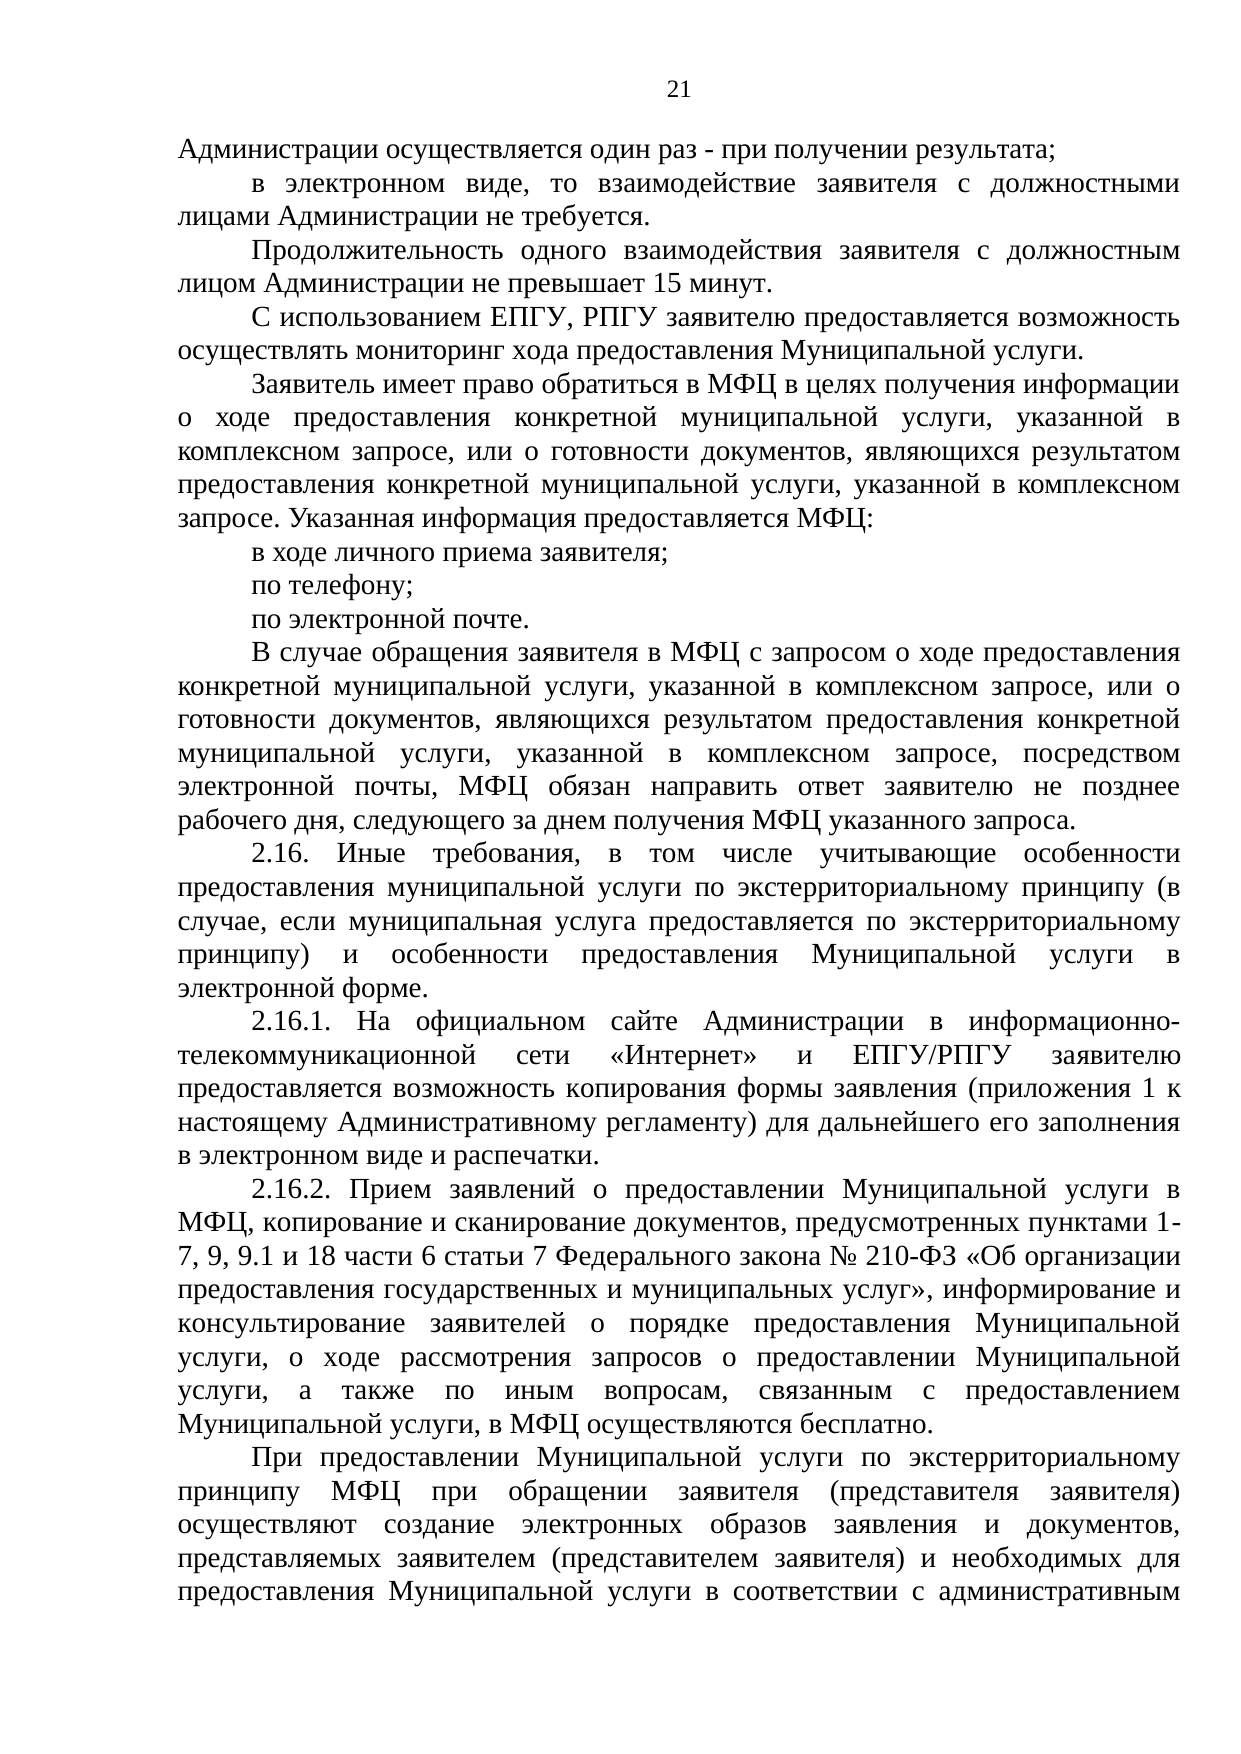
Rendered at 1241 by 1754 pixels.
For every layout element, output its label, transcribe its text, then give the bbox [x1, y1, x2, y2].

text в электронном виде, то взаимодействие заявителя с должностными лицами Администрации не требуется. [177, 165, 1181, 232]
text по электронной почте. [177, 601, 1181, 634]
text Заявитель имеет право обратиться в МФЦ в целях получения информации о ходе предоставления конкретной муниципальной услуги, указанной в комплексном запросе, или о готовности документов, являющихся результатом предоставления конкретной муниципальной услуги, указанной в комплексном запросе. Указанная информация предоставляется МФЦ: [177, 366, 1181, 534]
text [177, 1439, 1181, 1607]
text С использованием ЕПГУ, РПГУ заявителю предоставляется возможность осуществлять мониторинг хода предоставления Муниципальной услуги. [177, 299, 1181, 366]
text 2.16.1. На официальном сайте Администрации в информационно-телекоммуникационной сети «Интернет» и ЕПГУ/РПГУ заявителю предоставляется возможность копирования формы заявления (приложения 1 к настоящему Административному регламенту) для дальнейшего его заполнения в электронном виде и распечатки. [177, 1003, 1181, 1171]
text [177, 131, 1181, 165]
text В случае обращения заявителя в МФЦ с запросом о ходе предоставления конкретной муниципальной услуги, указанной в комплексном запросе, или о готовности документов, являющихся результатом предоставления конкретной муниципальной услуги, указанной в комплексном запросе, посредством электронной почты, МФЦ обязан направить ответ заявителю не позднее рабочего дня, следующего за днем получения МФЦ указанного запроса. [177, 634, 1181, 836]
text 2.16. Иные требования, в том числе учитывающие особенности предоставления муниципальной услуги по экстерриториальному принципу (в случае, если муниципальная услуга предоставляется по экстерриториальному принципу) и особенности предоставления Муниципальной услуги в электронной форме. [177, 836, 1181, 1003]
text по телефону; [177, 567, 1181, 601]
text 2.16.2. Прием заявлений о предоставлении Муниципальной услуги в МФЦ, копирование и сканирование документов, предусмотренных пунктами 1-7, 9, 9.1 и 18 части 6 статьи 7 Федерального закона № 210-ФЗ «Об организации предоставления государственных и муниципальных услуг», информирование и консультирование заявителей о порядке предоставления Муниципальной услуги, о ходе рассмотрения запросов о предоставлении Муниципальной услуги, а также по иным вопросам, связанным с предоставлением Муниципальной услуги, в МФЦ осуществляются бесплатно. [177, 1171, 1181, 1439]
text в ходе личного приема заявителя; [177, 534, 1181, 567]
text Продолжительность одного взаимодействия заявителя с должностным лицом Администрации не превышает 15 минут. [177, 232, 1181, 299]
